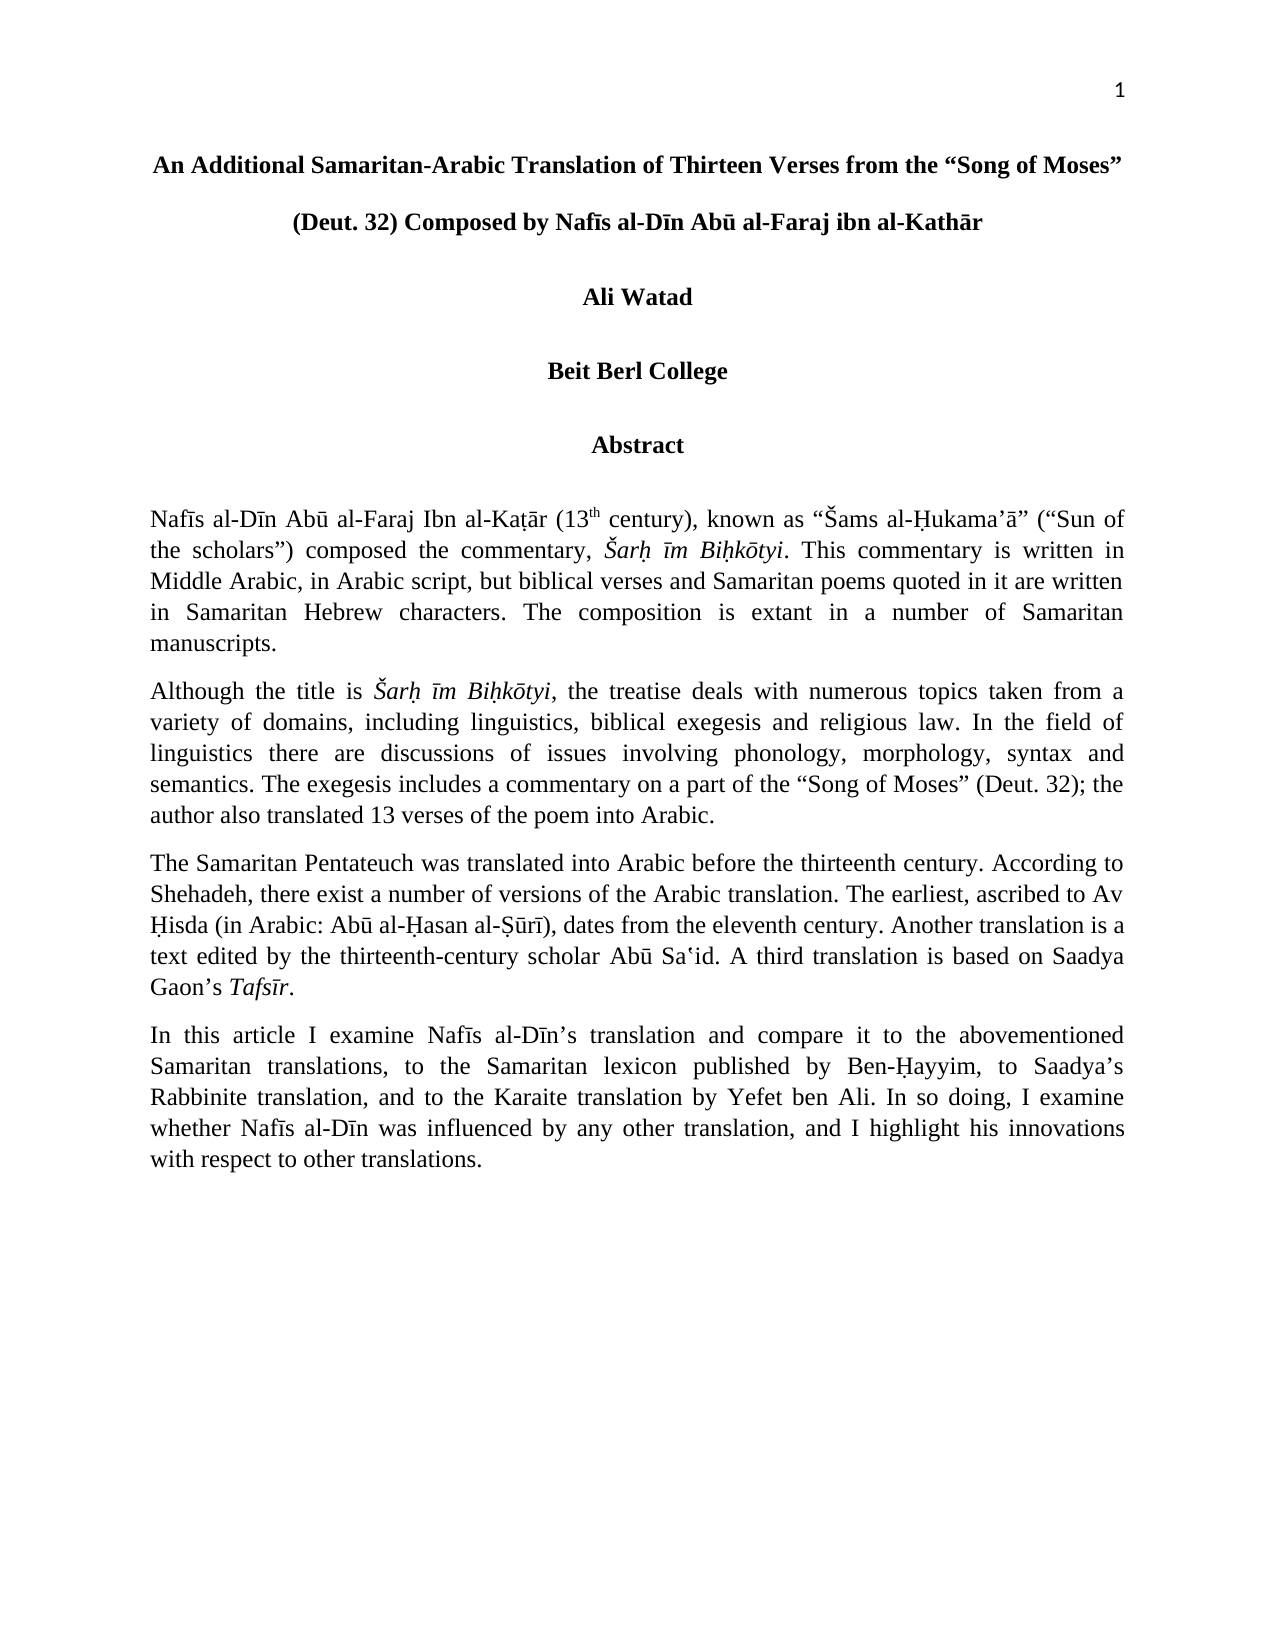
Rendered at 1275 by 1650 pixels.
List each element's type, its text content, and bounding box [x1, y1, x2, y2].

text The Samaritan Pentateuch was translated into Arabic before the thirteenth century. According to Shehadeh, there exist a number of versions of the Arabic translation. The earliest, ascribed to Av Ḥisda (in Arabic: Abū al-Ḥasan al-Ṣūrī), dates from the eleventh century. Another translation is a text edited by the thirteenth-century scholar Abū Sa‛id. A third translation is based on Saadya Gaon’s Tafsīr. [150, 848, 1125, 1001]
text In this article I examine Nafīs al-Dīn’s translation and compare it to the abovementioned Samaritan translations, to the Samaritan lexicon published by Ben-Ḥayyim, to Saadya’s Rabbinite translation, and to the Karaite translation by Yefet ben Ali. In so doing, I examine whether Nafīs al-Dīn was influenced by any other translation, and I highlight his innovations with respect to other translations. [150, 1020, 1125, 1173]
text Ali Watad [150, 282, 1125, 310]
text Although the title is Šarḥ īm Biḥkōtyi, the treatise deals with numerous topics taken from a variety of domains, including linguistics, biblical exegesis and religious law. In the field of linguistics there are discussions of issues involving phonology, morphology, syntax and semantics. The exegesis includes a commentary on a part of the “Song of Moses” (Deut. 32); the author also translated 13 verses of the poem into Arabic. [150, 676, 1125, 829]
text Abstract [150, 430, 1125, 459]
text An Additional Samaritan-Arabic Translation of Thirteen Verses from the “Song of Moses” (Deut. 32) Composed by Nafīs al-Dīn Abū al-Faraj ibn al-Kathār [150, 150, 1125, 236]
text Beit Berl College [150, 356, 1125, 384]
text Nafīs al-Dīn Abū al-Faraj Ibn al-Kaṭār (13th century), known as “Šams al-Ḥukama’ā” (“Sun of the scholars”) composed the commentary, Šarḥ īm Biḥkōtyi. This commentary is written in Middle Arabic, in Arabic script, but biblical verses and Samaritan poems quoted in it are written in Samaritan Hebrew characters. The composition is extant in a number of Samaritan manuscripts. [150, 504, 1125, 657]
